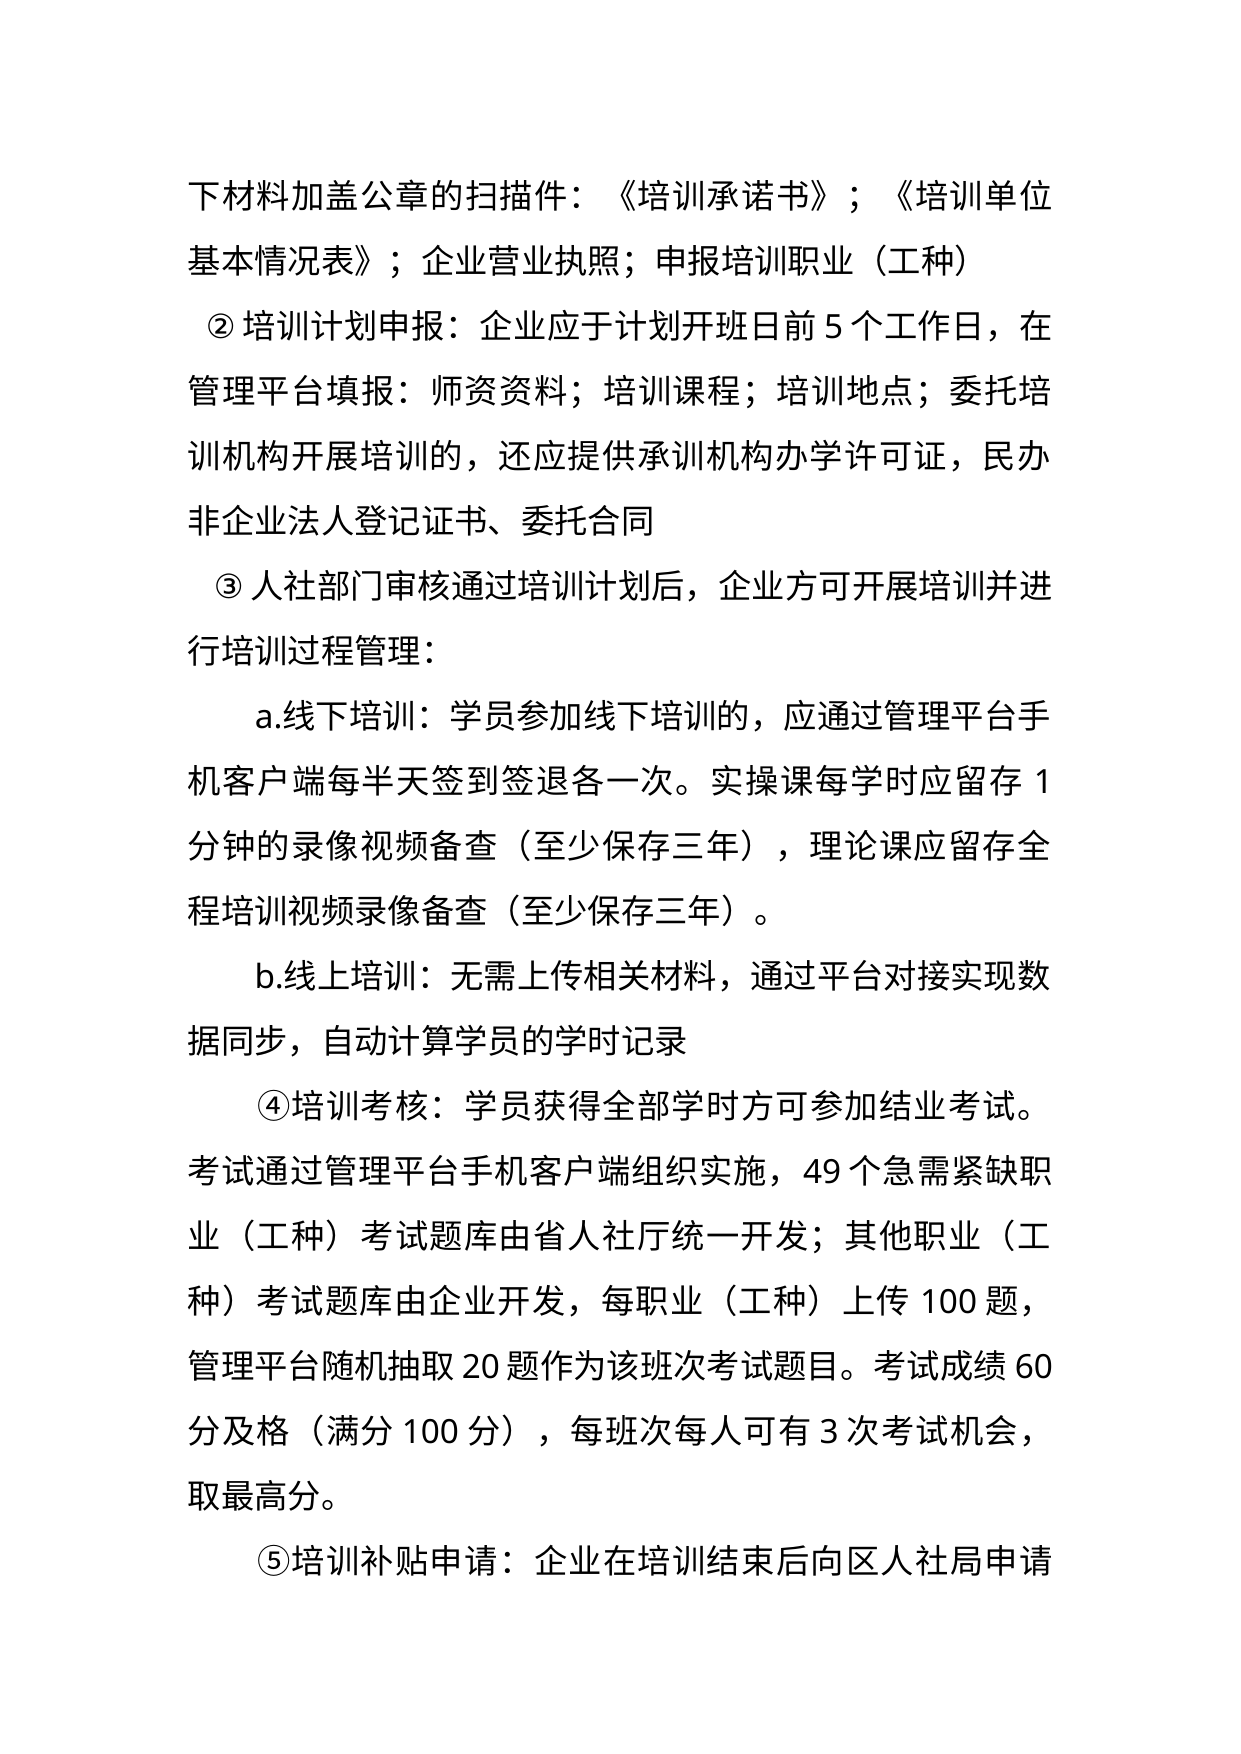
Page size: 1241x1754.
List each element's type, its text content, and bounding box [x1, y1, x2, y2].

text a.线下培训：学员参加线下培训的，应通过管理平台手机客户端每半天签到签退各一次。实操课每学时应留存1分钟的录像视频备查（至少保存三年），理论课应留存全程培训视频录像备查（至少保存三年）。 [187, 682, 1053, 942]
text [187, 162, 1053, 292]
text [187, 1527, 1053, 1592]
text b.线上培训：无需上传相关材料，通过平台对接实现数据同步，自动计算学员的学时记录 [187, 942, 1053, 1072]
text ②培训计划申报：企业应于计划开班日前5个工作日，在管理平台填报：师资资料；培训课程；培训地点；委托培训机构开展培训的，还应提供承训机构办学许可证，民办非企业法人登记证书、委托合同 [187, 292, 1053, 552]
text ④培训考核：学员获得全部学时方可参加结业考试。考试通过管理平台手机客户端组织实施，49个急需紧缺职业（工种）考试题库由省人社厅统一开发；其他职业（工种）考试题库由企业开发，每职业（工种）上传100题，管理平台随机抽取20题作为该班次考试题目。考试成绩60分及格（满分100分），每班次每人可有3次考试机会，取最高分。 [187, 1072, 1053, 1527]
text ③人社部门审核通过培训计划后，企业方可开展培训并进行培训过程管理： [187, 552, 1053, 682]
